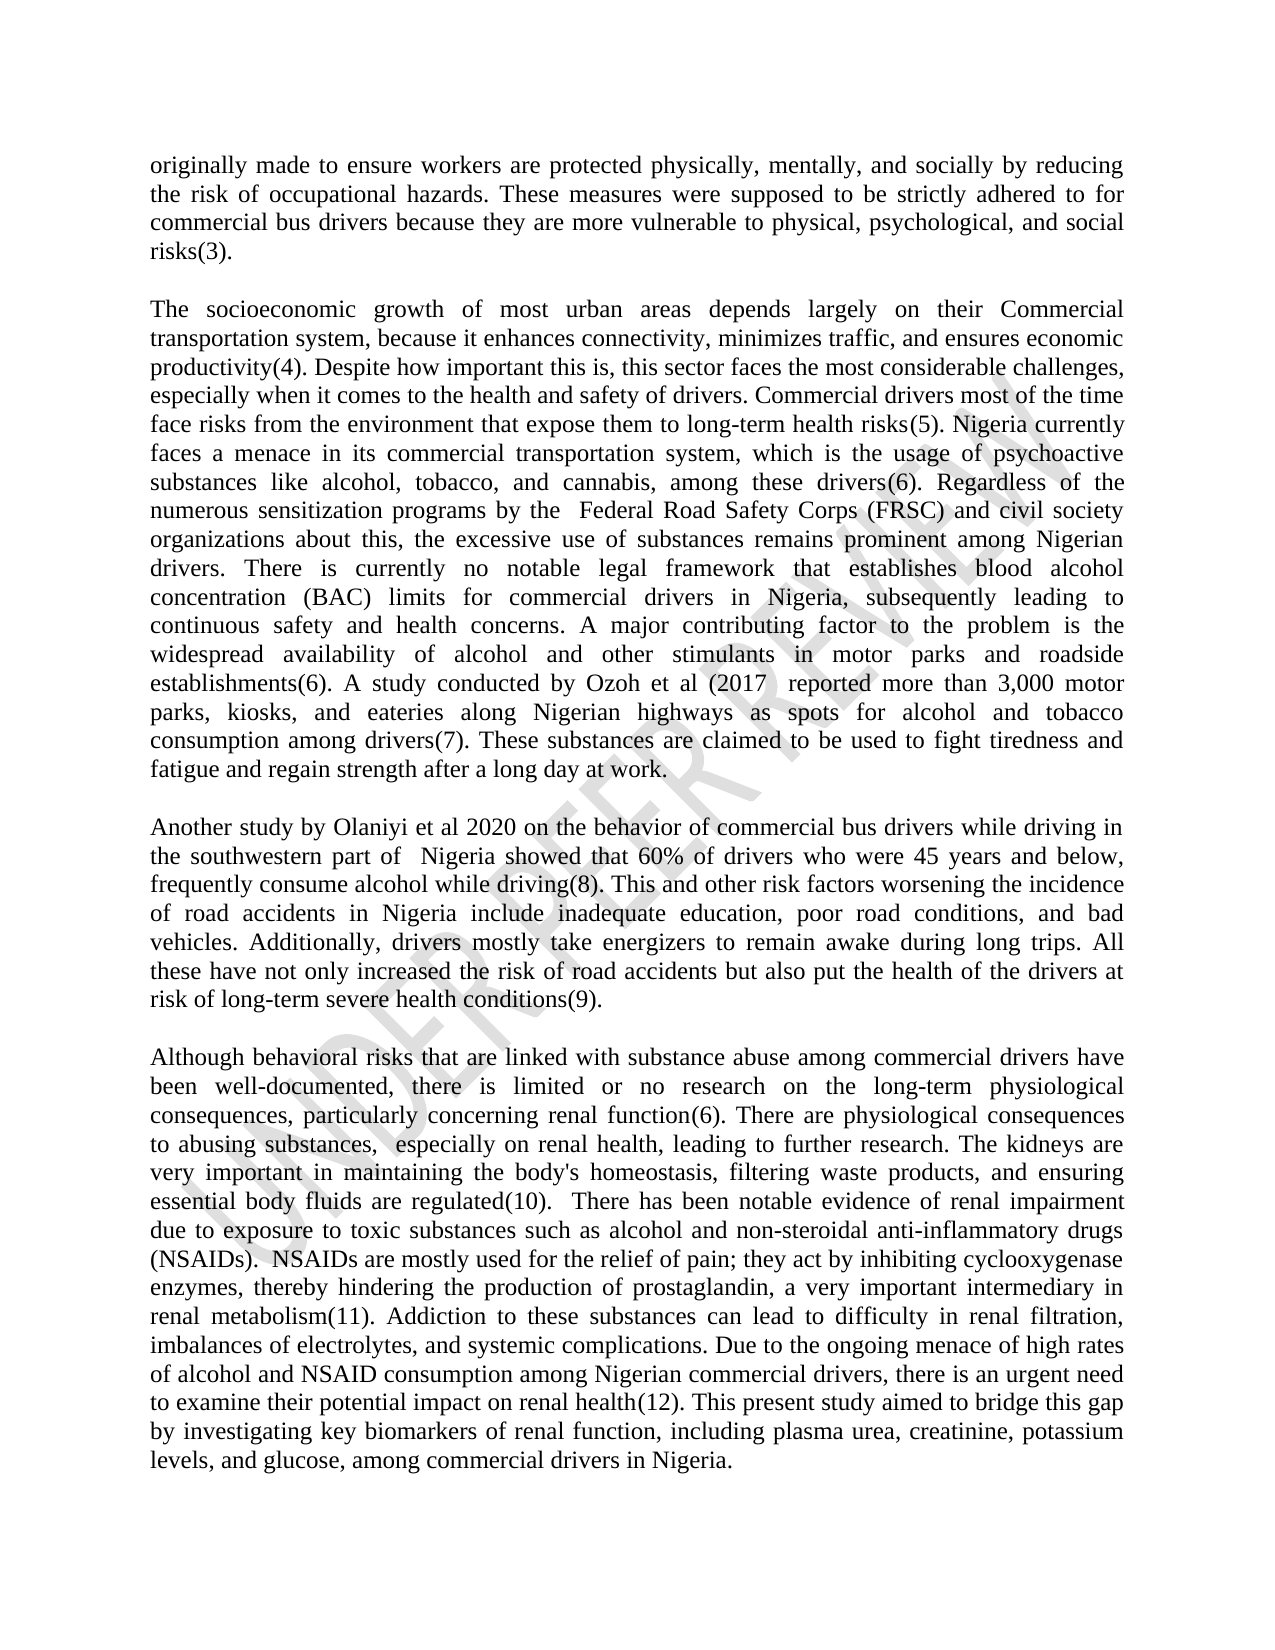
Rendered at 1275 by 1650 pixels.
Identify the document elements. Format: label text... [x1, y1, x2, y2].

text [150, 150, 1125, 265]
text The socioeconomic growth of most urban areas depends largely on their Commercial transportation system, because it enhances connectivity, minimizes traffic, and ensures economic productivity(4). Despite how important this is, this sector faces the most considerable challenges, especially when it comes to the health and safety of drivers. Commercial drivers most of the time face risks from the environment that expose them to long-term health risks(5). Nigeria currently faces a menace in its commercial transportation system, which is the usage of psychoactive substances like alcohol, tobacco, and cannabis, among these drivers(6). Regardless of the numerous sensitization programs by the Federal Road Safety Corps (FRSC) and civil society organizations about this, the excessive use of substances remains prominent among Nigerian drivers. There is currently no notable legal framework that establishes blood alcohol concentration (BAC) limits for commercial drivers in Nigeria, subsequently leading to continuous safety and health concerns. A major contributing factor to the problem is the widespread availability of alcohol and other stimulants in motor parks and roadside establishments(6). A study conducted by Ozoh et al (2017 reported more than 3,000 motor parks, kiosks, and eateries along Nigerian highways as spots for alcohol and tobacco consumption among drivers(7). These substances are claimed to be used to fight tiredness and fatigue and regain strength after a long day at work. [150, 294, 1125, 783]
text Although behavioral risks that are linked with substance abuse among commercial drivers have been well-documented, there is limited or no research on the long-term physiological consequences, particularly concerning renal function(6). There are physiological consequences to abusing substances, especially on renal health, leading to further research. The kidneys are very important in maintaining the body's homeostasis, filtering waste products, and ensuring essential body fluids are regulated(10). There has been notable evidence of renal impairment due to exposure to toxic substances such as alcohol and non-steroidal anti-inflammatory drugs (NSAIDs). NSAIDs are mostly used for the relief of pain; they act by inhibiting cyclooxygenase enzymes, thereby hindering the production of prostaglandin, a very important intermediary in renal metabolism(11). Addiction to these substances can lead to difficulty in renal filtration, imbalances of electrolytes, and systemic complications. Due to the ongoing menace of high rates of alcohol and NSAID consumption among Nigerian commercial drivers, there is an urgent need to examine their potential impact on renal health(12). This present study aimed to bridge this gap by investigating key biomarkers of renal function, including plasma urea, creatinine, potassium levels, and glucose, among commercial drivers in Nigeria. [150, 1042, 1125, 1474]
text Another study by Olaniyi et al 2020 on the behavior of commercial bus drivers while driving in the southwestern part of Nigeria showed that 60% of drivers who were 45 years and below, frequently consume alcohol while driving(8). This and other risk factors worsening the incidence of road accidents in Nigeria include inadequate education, poor road conditions, and bad vehicles. Additionally, drivers mostly take energizers to remain awake during long trips. All these have not only increased the risk of road accidents but also put the health of the drivers at risk of long-term severe health conditions(9). [150, 812, 1125, 1013]
